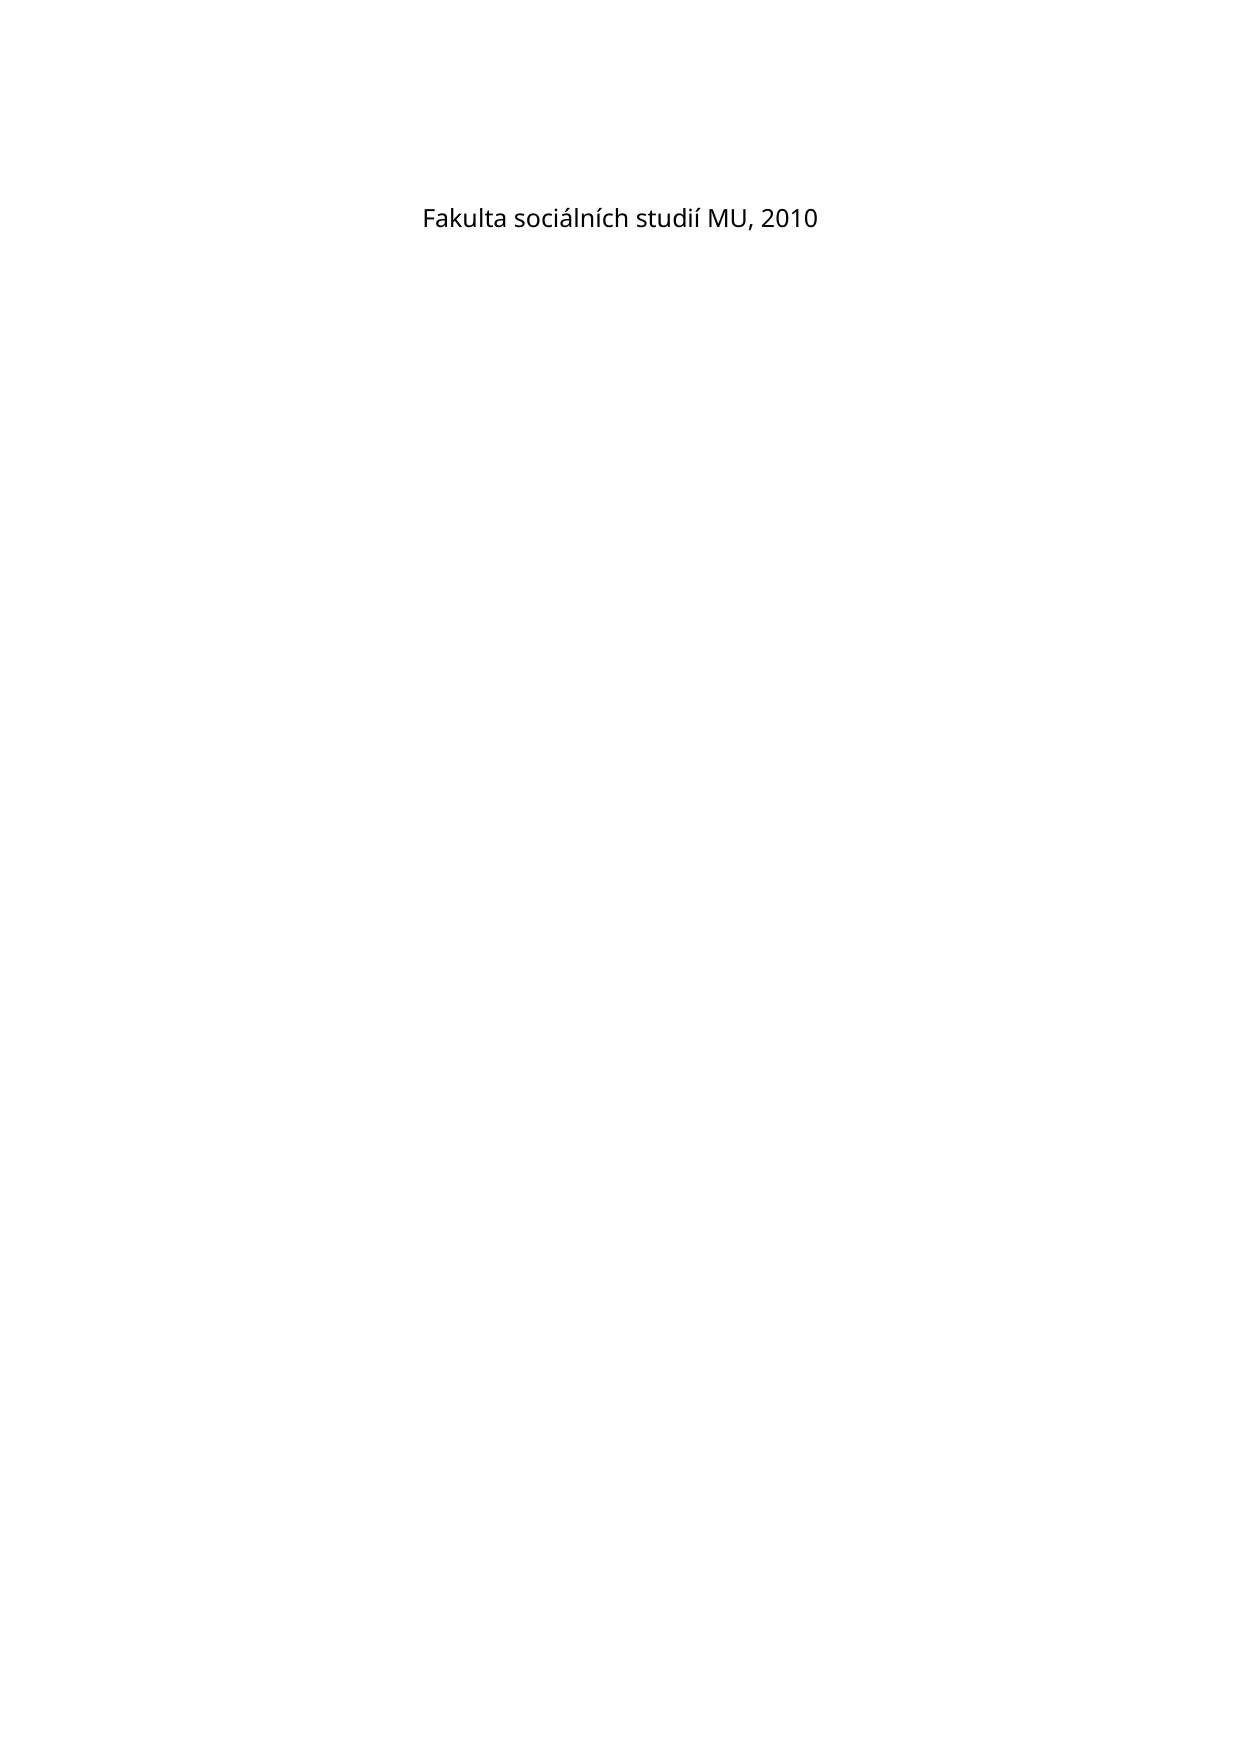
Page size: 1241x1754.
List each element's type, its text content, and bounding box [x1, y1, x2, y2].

text Fakulta sociálních studií MU, 2010 [148, 201, 1093, 235]
